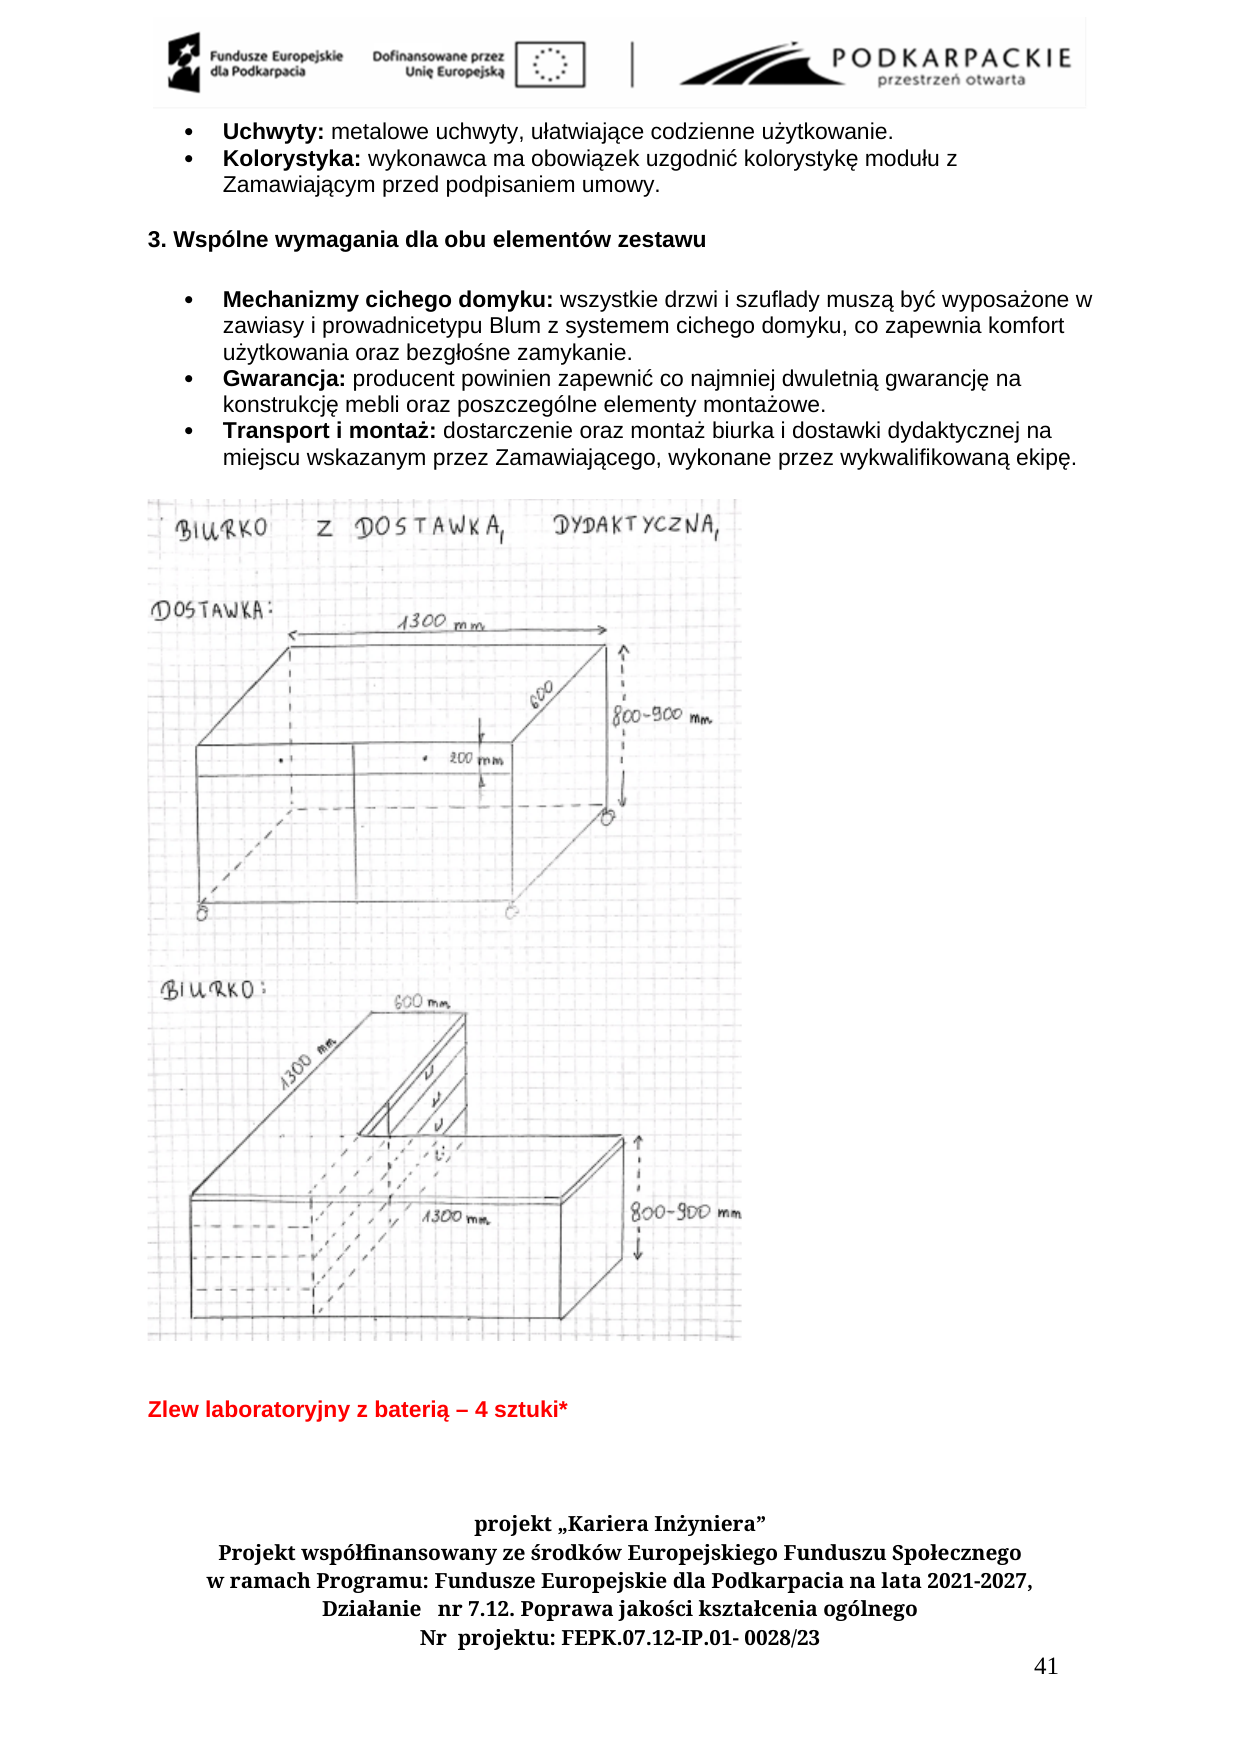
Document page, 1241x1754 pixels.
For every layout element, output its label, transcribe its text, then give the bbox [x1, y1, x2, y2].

text Zlew laboratoryjny z baterią – 4 sztuki* [148, 1396, 1092, 1422]
subtitle 3. Wspólne wymagania dla obu elementów zestawu [148, 226, 1092, 253]
list Kolorystyka: wykonawca ma obowiązek uzgodnić kolorystykę modułu z Zamawiającym przed podpisaniem umowy. [185, 144, 1092, 197]
list Transport i montaż: dostarczenie oraz montaż biurka i dostawki dydaktycznej na miejscu wskazanym przez Zamawiającego, wykonane przez wykwalifikowaną ekipę. [185, 417, 1092, 470]
picture [147, 499, 742, 1341]
list Gwarancja: producent powinien zapewnić co najmniej dwuletnią gwarancję na konstrukcję mebli oraz poszczególne elementy montażowe. [185, 365, 1092, 417]
picture [153, 17, 1088, 110]
list Uchwyty: metalowe uchwyty, ułatwiające codzienne użytkowanie. [185, 118, 1092, 144]
list Mechanizmy cichego domyku: wszystkie drzwi i szuflady muszą być wyposażone w zawiasy i prowadnicetypu Blum z systemem cichego domyku, co zapewnia komfort użytkowania oraz bezgłośne zamykanie. [185, 286, 1092, 365]
